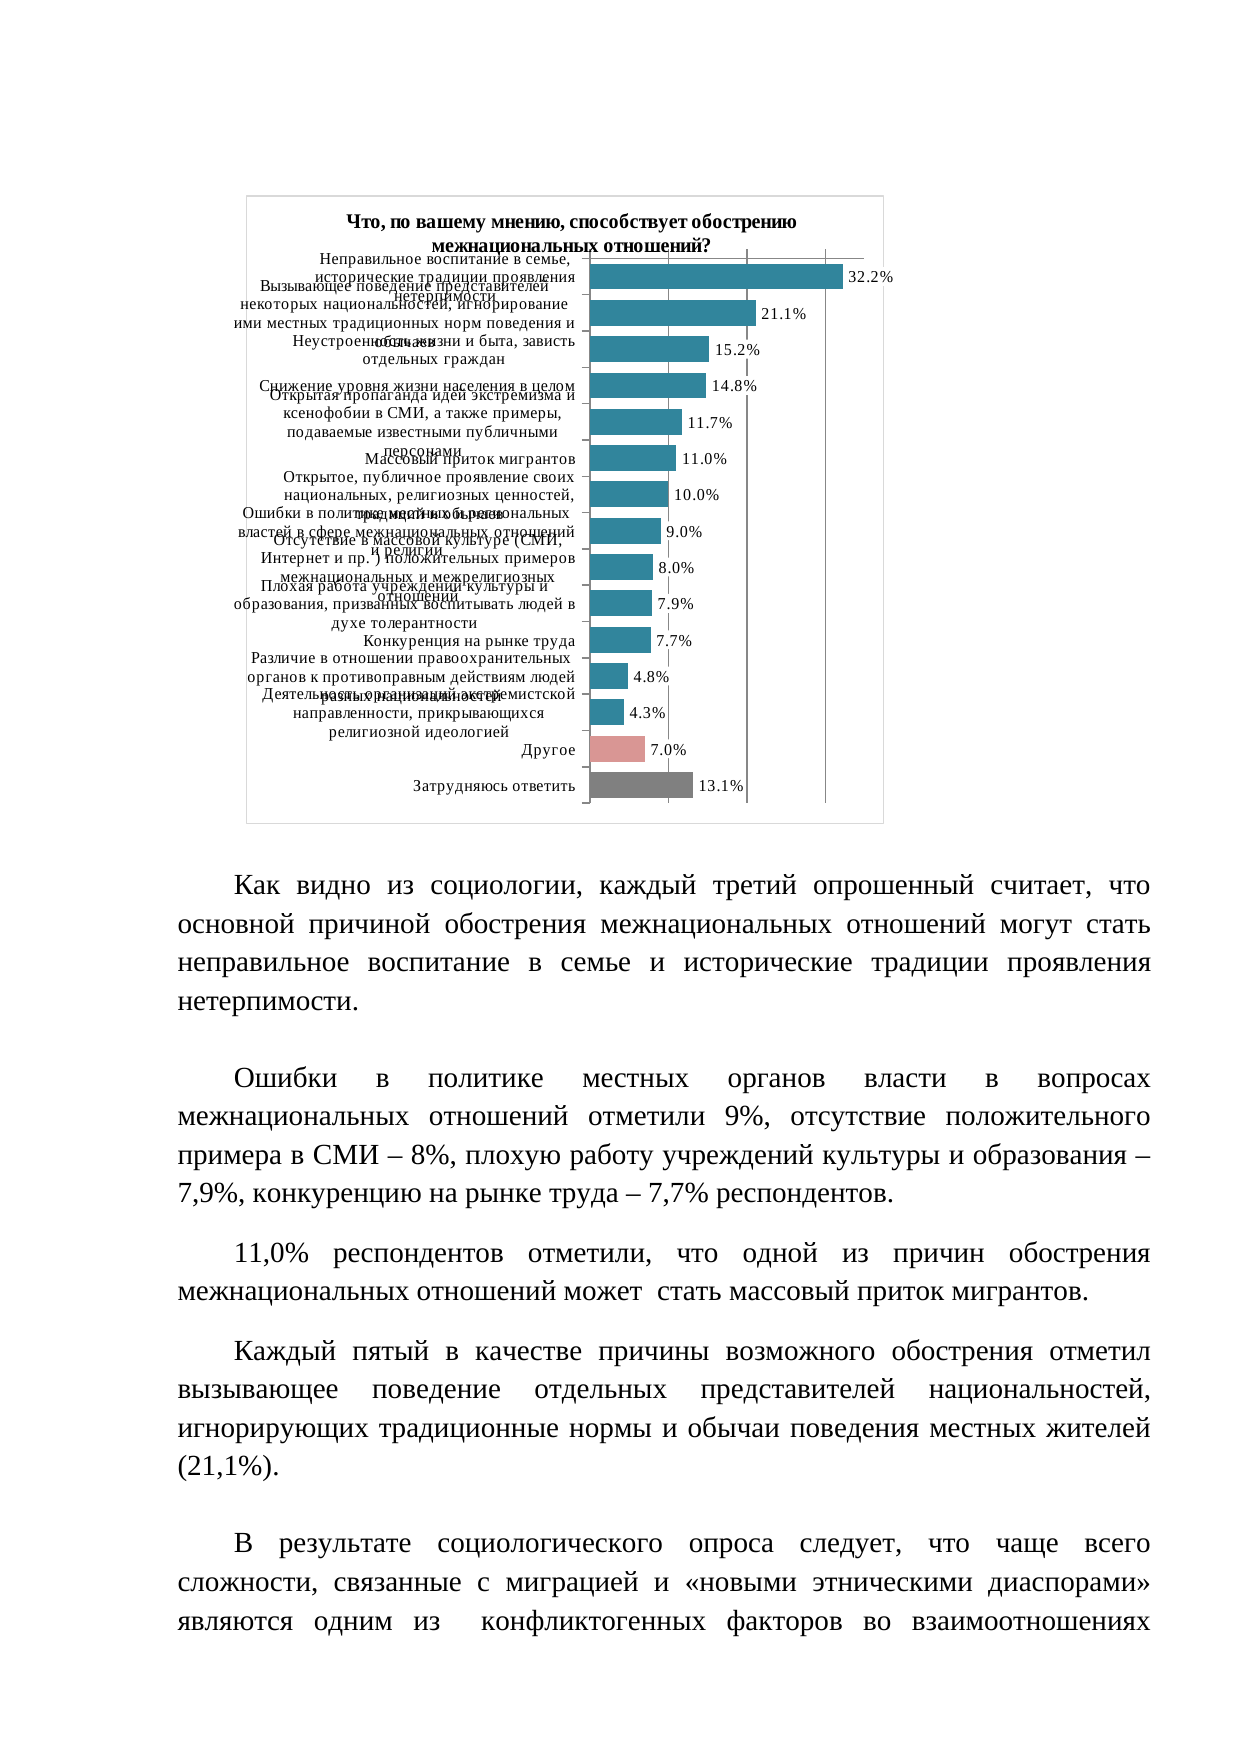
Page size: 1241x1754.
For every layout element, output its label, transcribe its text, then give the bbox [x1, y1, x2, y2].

text Как видно из социологии, каждый третий опрошенный считает, что основной причиной обострения межнациональных отношений могут стать неправильное воспитание в семье и исторические традиции проявления нетерпимости. [177, 867, 1152, 1016]
text Ошибки в политике местных органов власти в вопросах межнациональных отношений отметили 9%, отсутствие положительного примера в СМИ – 8%, плохую работу учреждений культуры и образования – 7,9%, конкуренцию на рынке труда – 7,7% респондентов. [177, 1060, 1152, 1209]
text 11,0% респондентов отметили, что одной из причин обострения межнациональных отношений может стать массовый приток мигрантов. [177, 1235, 1152, 1307]
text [177, 1526, 1152, 1636]
text Каждый пятый в качестве причины возможного обострения отметил вызывающее поведение отдельных представителей национальностей, игнорирующих традиционные нормы и обычаи поведения местных жителей (21,1%). [177, 1333, 1152, 1482]
